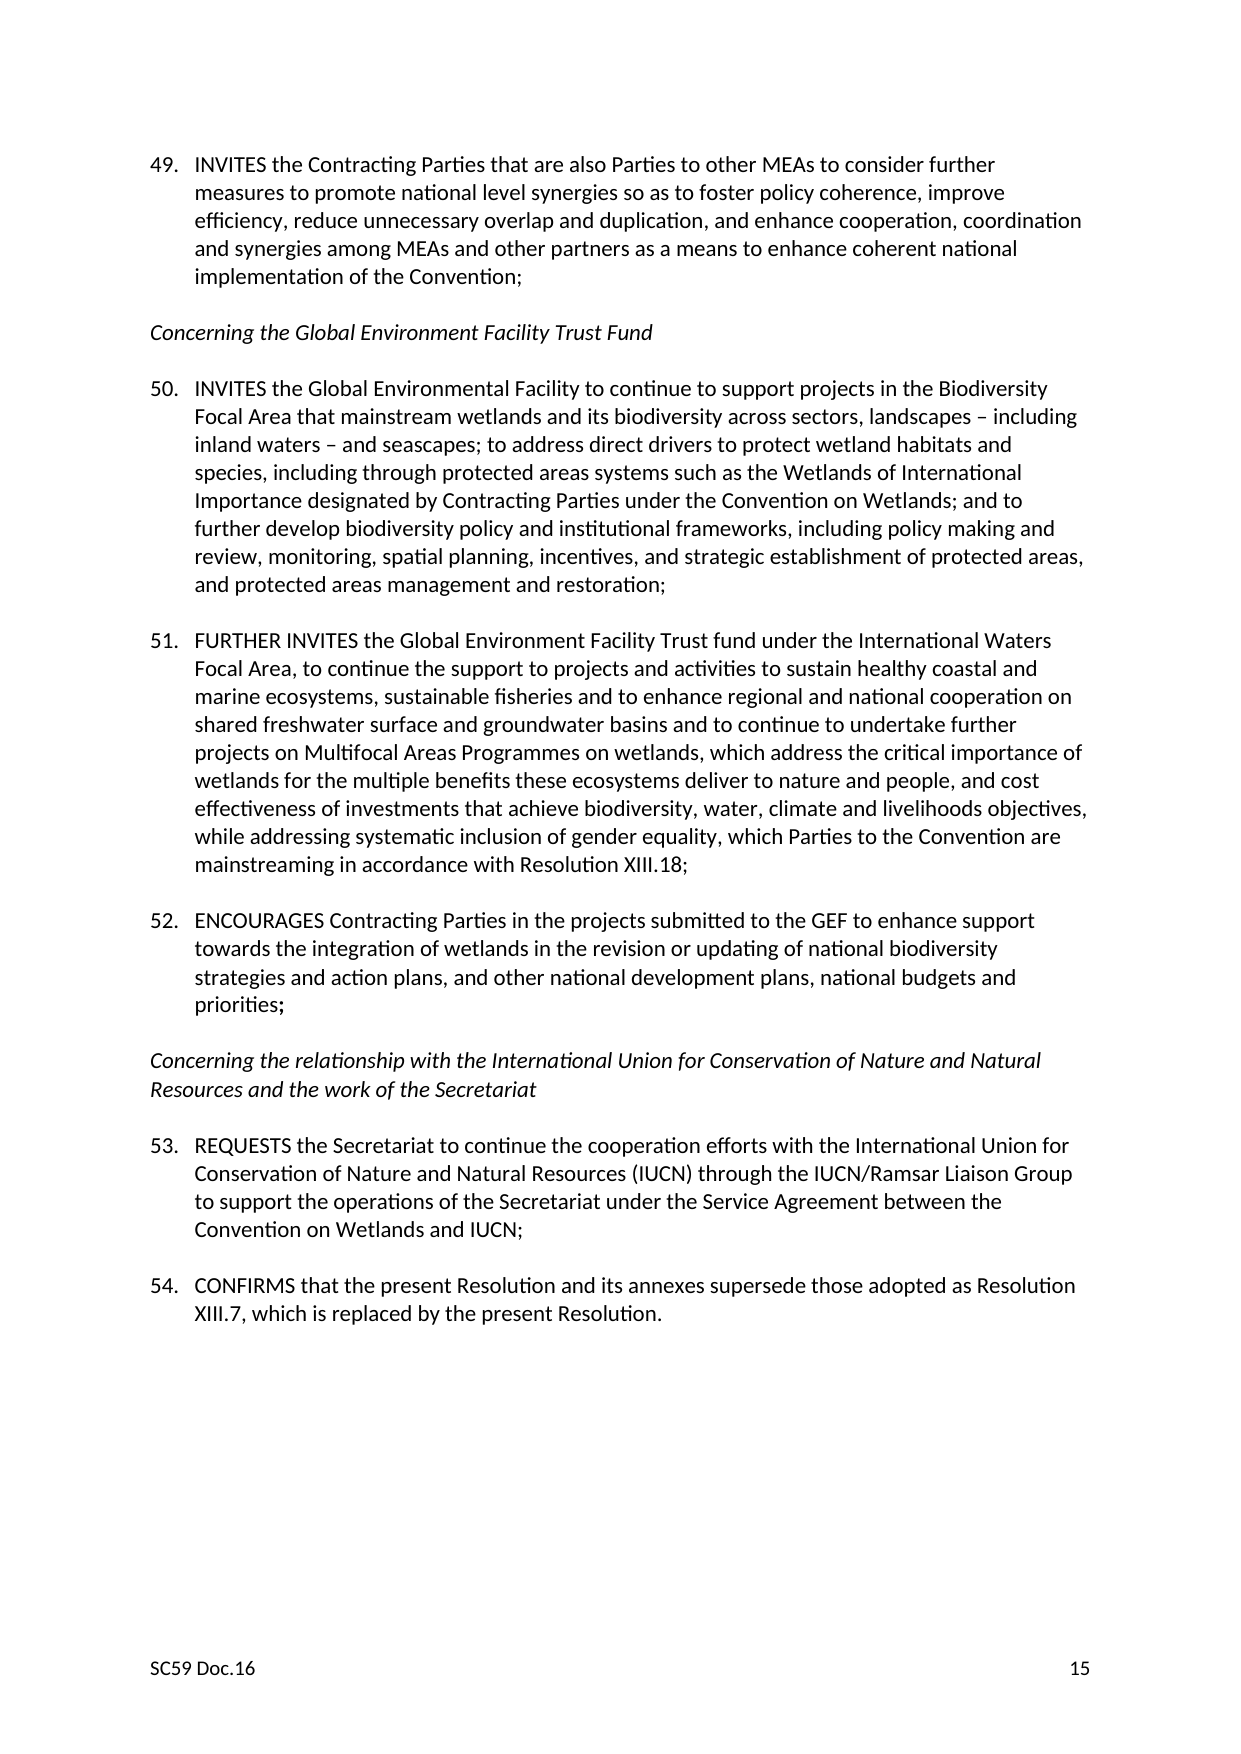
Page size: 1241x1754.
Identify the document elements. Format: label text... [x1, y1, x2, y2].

list ENCOURAGES Contracting Parties in the projects submitted to the GEF to enhance support towards the integration of wetlands in the revision or updating of national biodiversity strategies and action plans, and other national development plans, national budgets and priorities; [150, 907, 1090, 1019]
list FURTHER INVITES the Global Environment Facility Trust fund under the International Waters Focal Area, to continue the support to projects and activities to sustain healthy coastal and marine ecosystems, sustainable fisheries and to enhance regional and national cooperation on shared freshwater surface and groundwater basins and to continue to undertake further projects on Multifocal Areas Programmes on wetlands, which address the critical importance of wetlands for the multiple benefits these ecosystems deliver to nature and people, and cost effectiveness of investments that achieve biodiversity, water, climate and livelihoods objectives, while addressing systematic inclusion of gender equality, which Parties to the Convention are mainstreaming in accordance with Resolution XIII.18; [150, 626, 1090, 878]
text Concerning the relationship with the International Union for Conservation of Nature and Natural Resources and the work of the Secretariat [150, 1047, 1090, 1103]
list CONFIRMS that the present Resolution and its annexes supersede those adopted as Resolution XIII.7, which is replaced by the present Resolution. [150, 1271, 1090, 1327]
list INVITES the Contracting Parties that are also Parties to other MEAs to consider further measures to promote national level synergies so as to foster policy coherence, improve efficiency, reduce unnecessary overlap and duplication, and enhance cooperation, coordination and synergies among MEAs and other partners as a means to enhance coherent national implementation of the Convention; [150, 150, 1090, 290]
list REQUESTS the Secretariat to continue the cooperation efforts with the International Union for Conservation of Nature and Natural Resources (IUCN) through the IUCN/Ramsar Liaison Group to support the operations of the Secretariat under the Service Agreement between the Convention on Wetlands and IUCN; [150, 1131, 1090, 1243]
text Concerning the Global Environment Facility Trust Fund [150, 318, 1090, 346]
list INVITES the Global Environmental Facility to continue to support projects in the Biodiversity Focal Area that mainstream wetlands and its biodiversity across sectors, landscapes – including inland waters – and seascapes; to address direct drivers to protect wetland habitats and species, including through protected areas systems such as the Wetlands of International Importance designated by Contracting Parties under the Convention on Wetlands; and to further develop biodiversity policy and institutional frameworks, including policy making and review, monitoring, spatial planning, incentives, and strategic establishment of protected areas, and protected areas management and restoration; [150, 374, 1090, 598]
